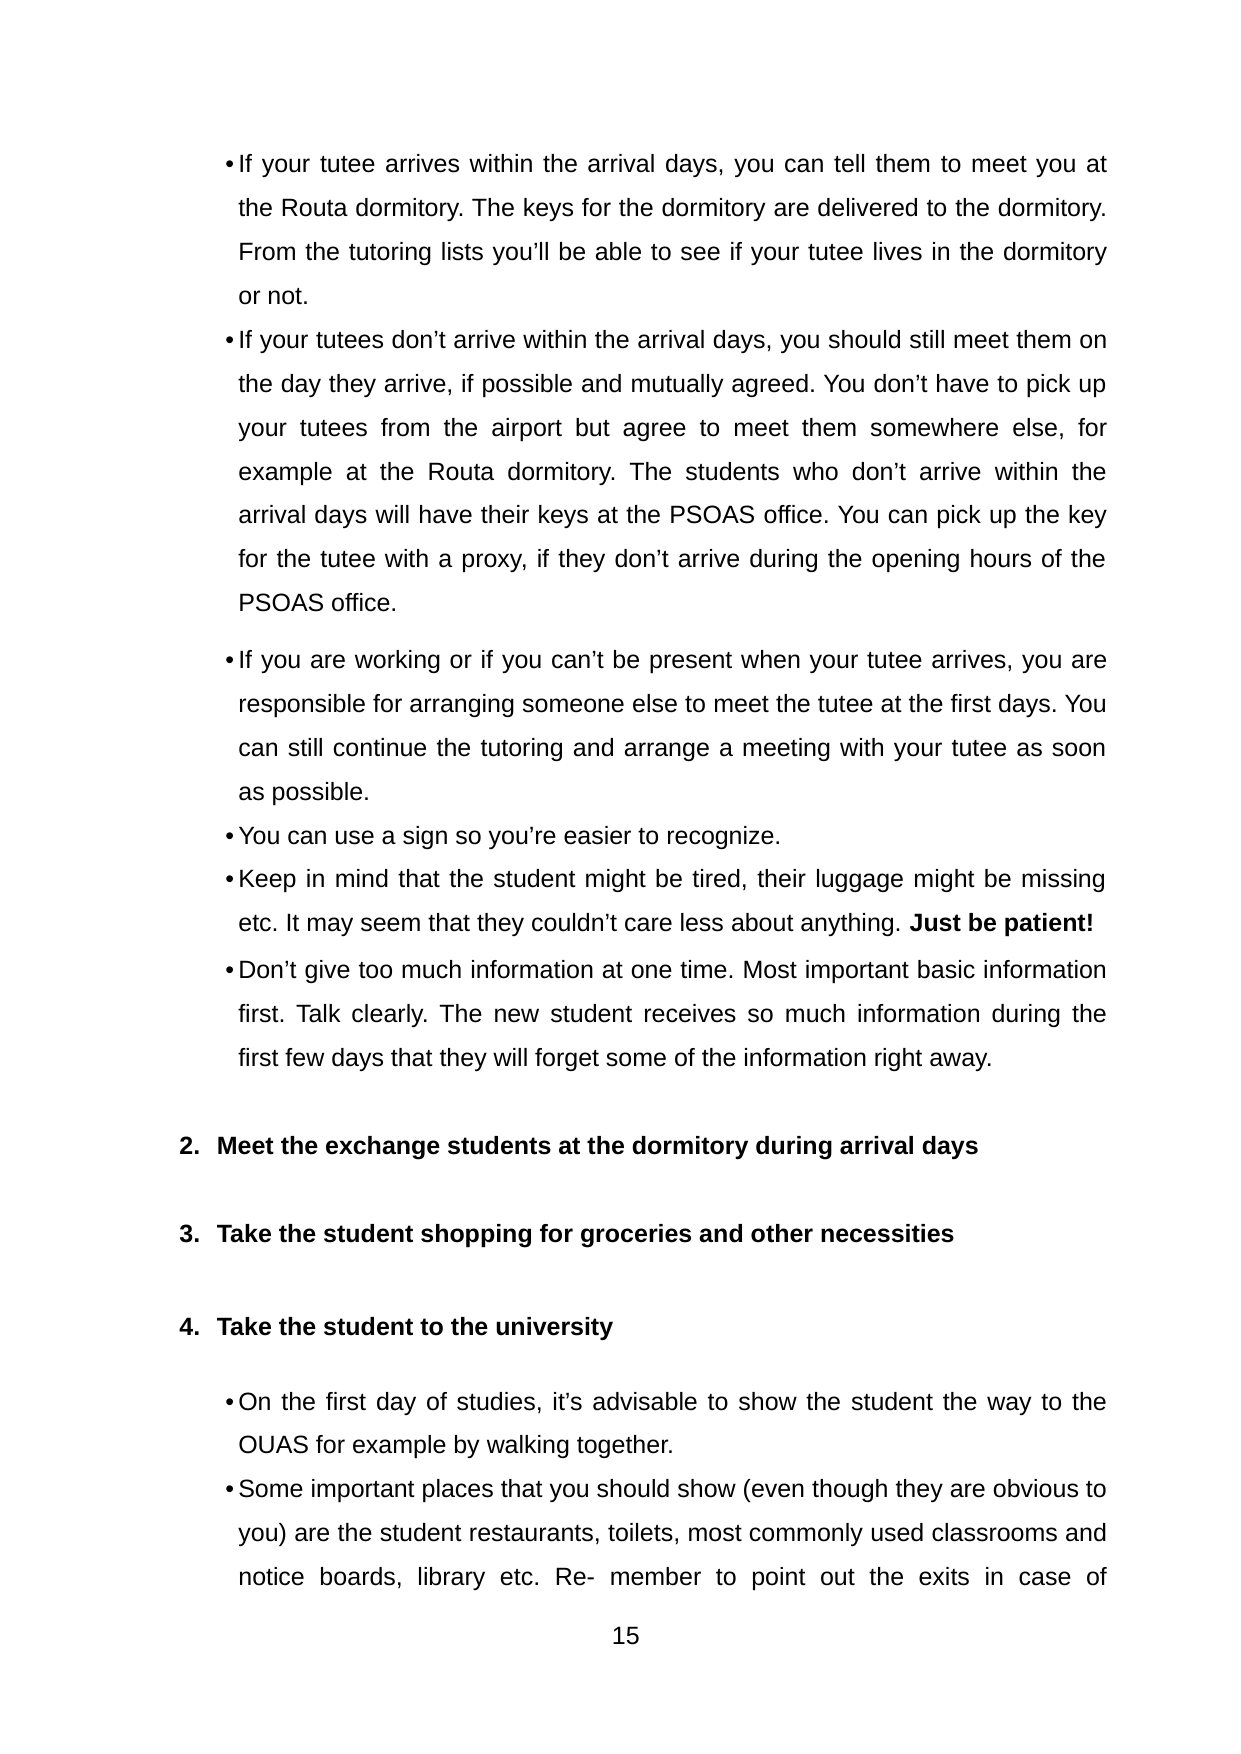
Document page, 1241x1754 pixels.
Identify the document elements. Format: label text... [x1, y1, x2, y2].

list Take the student to the university [179, 1312, 1108, 1341]
list Keep in mind that the student might be tired, their luggage might be missing etc. It may seem that they couldn’t care less about anything. Just be patient! [225, 864, 1108, 937]
list Take the student shopping for groceries and other necessities [179, 1219, 1108, 1248]
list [225, 1474, 1108, 1591]
list If your tutees don’t arrive within the arrival days, you should still meet them on the day they arrive, if possible and mutually agreed. You don’t have to pick up your tutees from the airport but agree to meet them somewhere else, for example at the Routa dormitory. The students who don’t arrive within the arrival days will have their keys at the PSOAS office. You can pick up the key for the tutee with a proxy, if they don’t arrive during the opening hours of the PSOAS office. [225, 325, 1108, 617]
list If you are working or if you can’t be present when your tutee arrives, you are responsible for arranging someone else to meet the tutee at the first days. You can still continue the tutoring and arrange a meeting with your tutee as soon as possible. [225, 645, 1108, 806]
list If your tutee arrives within the arrival days, you can tell them to meet you at the Routa dormitory. The keys for the dormitory are delivered to the dormitory. From the tutoring lists you’ll be able to see if your tutee lives in the dormitory or not. [225, 149, 1108, 309]
list Don’t give too much information at one time. Most important basic information first. Talk clearly. The new student receives so much information during the first few days that they will forget some of the information right away. [225, 956, 1108, 1072]
list Meet the exchange students at the dormitory during arrival days [179, 1131, 1108, 1160]
list You can use a sign so you’re easier to recognize. [225, 821, 1108, 849]
list On the first day of studies, it’s advisable to show the student the way to the OUAS for example by walking together. [225, 1387, 1108, 1459]
